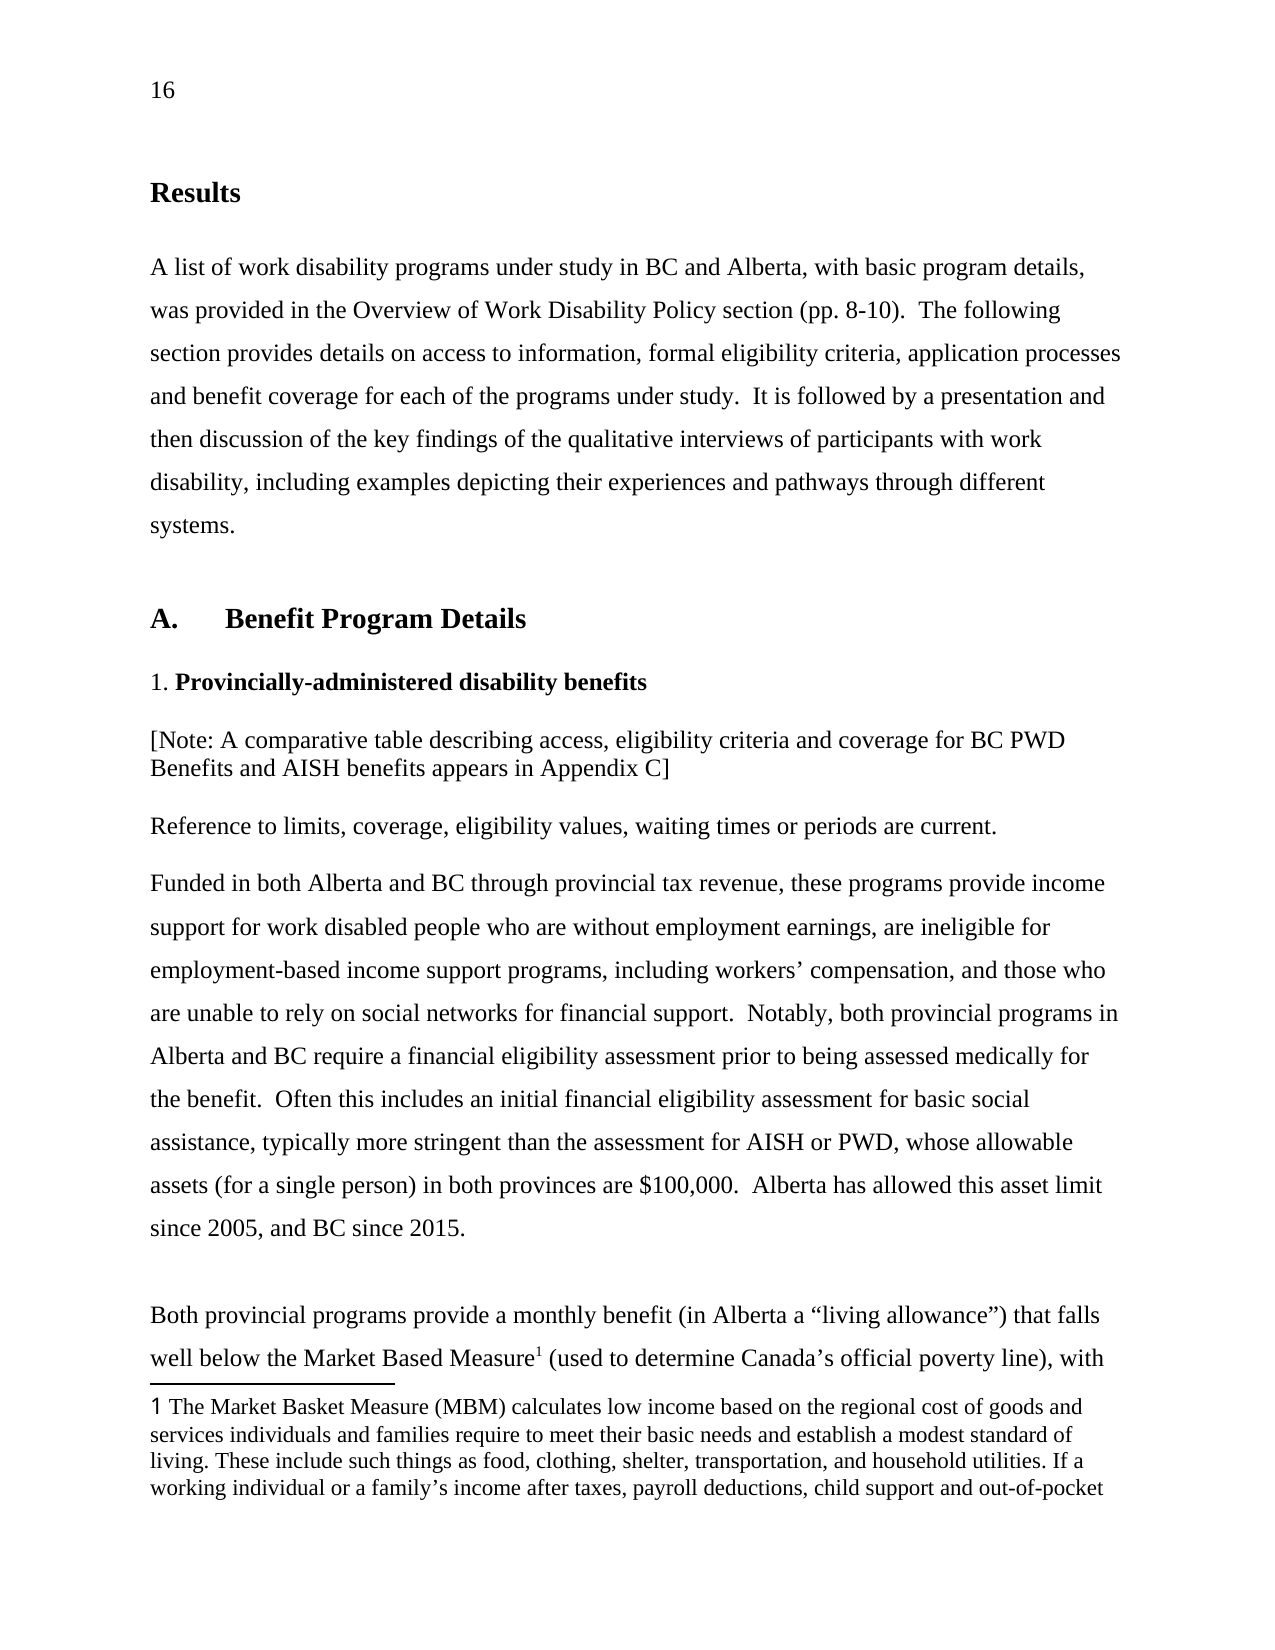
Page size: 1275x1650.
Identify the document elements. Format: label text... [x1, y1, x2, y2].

subtitle Benefit Program Details [150, 601, 1125, 634]
subtitle 1. Provincially-administered disability benefits [150, 667, 1125, 696]
text Funded in both Alberta and BC through provincial tax revenue, these programs provide income support for work disabled people who are without employment earnings, are ineligible for employment-based income support programs, including workers’ compensation, and those who are unable to rely on social networks for financial support. Notably, both provincial programs in Alberta and BC require a financial eligibility assessment prior to being assessed medically for the benefit. Often this includes an initial financial eligibility assessment for basic social assistance, typically more stringent than the assessment for AISH or PWD, whose allowable assets (for a single person) in both provinces are $100,000. Alberta has allowed this asset limit since 2005, and BC since 2015. [150, 868, 1125, 1242]
text Reference to limits, coverage, eligibility values, waiting times or periods are current. [150, 811, 1125, 840]
subtitle Results [150, 175, 1125, 208]
text A list of work disability programs under study in BC and Alberta, with basic program details, was provided in the Overview of Work Disability Policy section (pp. 8-10). The following section provides details on access to information, formal eligibility criteria, application processes and benefit coverage for each of the programs under study. It is followed by a presentation and then discussion of the key findings of the qualitative interviews of participants with work disability, including examples depicting their experiences and pathways through different systems. [150, 252, 1125, 539]
text [Note: A comparative table describing access, eligibility criteria and coverage for BC PWD Benefits and AISH benefits appears in Appendix C] [150, 725, 1125, 782]
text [150, 1300, 1125, 1372]
